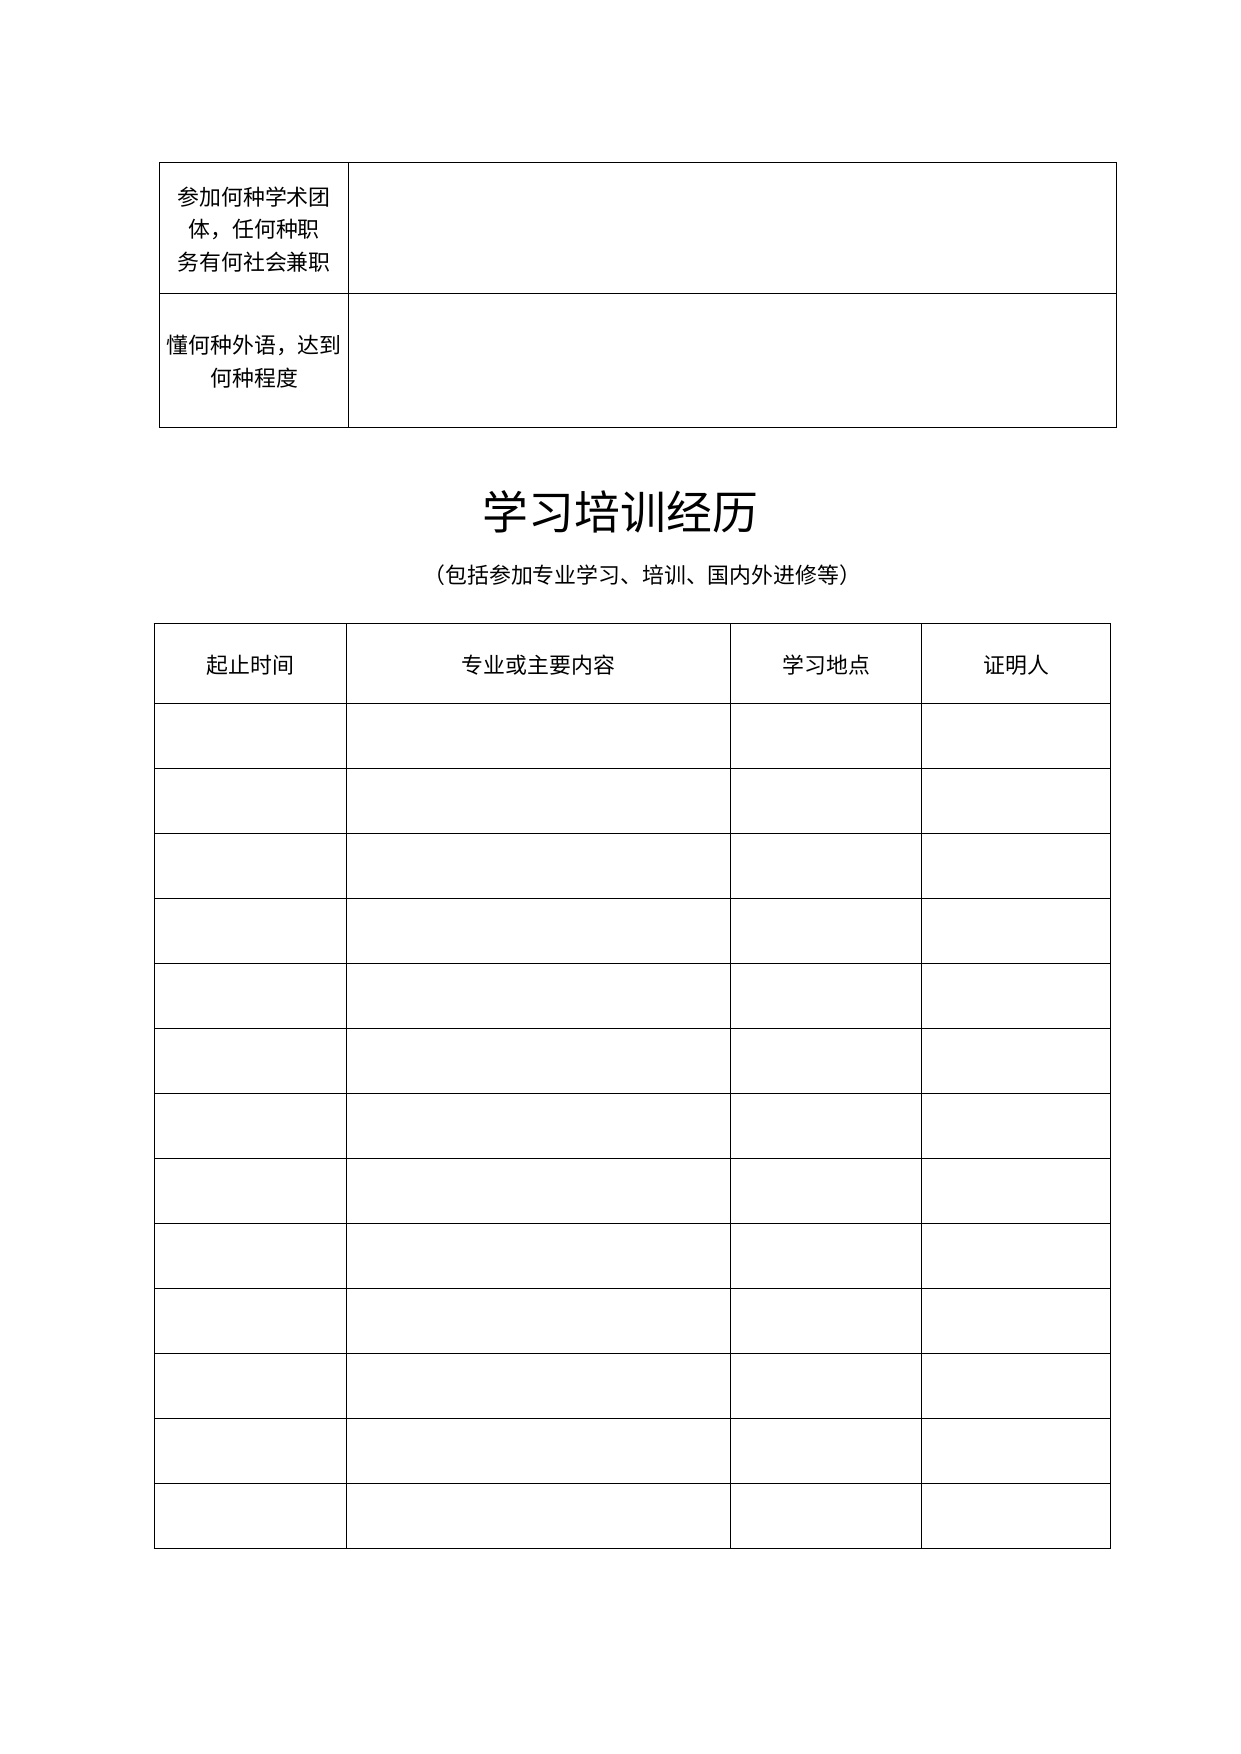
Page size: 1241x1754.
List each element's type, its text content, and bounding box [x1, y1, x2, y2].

table_cell [155, 964, 346, 1028]
table_cell [731, 1159, 921, 1223]
table_cell [347, 1484, 730, 1548]
table_cell [347, 1029, 730, 1093]
table_cell [922, 704, 1110, 768]
table_cell [155, 1224, 346, 1288]
table_cell [731, 1419, 921, 1483]
table_cell [347, 834, 730, 898]
table_cell [347, 1289, 730, 1353]
table_cell [922, 1289, 1110, 1353]
table_cell [155, 1029, 346, 1093]
table_cell [922, 834, 1110, 898]
table_cell [731, 964, 921, 1028]
table_cell [155, 1484, 346, 1548]
table_header 学习地点 [731, 624, 921, 703]
table_cell [731, 899, 921, 963]
table_cell [347, 964, 730, 1028]
table_cell [347, 769, 730, 833]
text （包括参加专业学习、培训、国内外进修等） [165, 558, 1075, 590]
table_cell [155, 1289, 346, 1353]
table_cell [922, 1224, 1110, 1288]
table_cell [155, 899, 346, 963]
table_cell [349, 294, 1116, 427]
table_cell [731, 1094, 921, 1158]
table_cell 参加何种学术团体，任何种职 务有何社会兼职 [160, 163, 348, 293]
table_cell [347, 1354, 730, 1418]
table_cell [922, 1419, 1110, 1483]
table_cell [922, 1029, 1110, 1093]
table_cell [347, 1094, 730, 1158]
table_cell [349, 163, 1116, 293]
table_cell [922, 1354, 1110, 1418]
table_cell [347, 1224, 730, 1288]
table_cell [922, 1484, 1110, 1548]
table_cell [731, 1354, 921, 1418]
table_cell [155, 1159, 346, 1223]
table_cell [347, 1159, 730, 1223]
table_cell [731, 1289, 921, 1353]
table_cell [922, 1159, 1110, 1223]
table_cell [155, 1419, 346, 1483]
table_cell [155, 704, 346, 768]
table_cell [155, 769, 346, 833]
table_header 专业或主要内容 [347, 624, 730, 703]
table_cell 懂何种外语，达到何种程度 [160, 294, 348, 427]
table_cell [347, 704, 730, 768]
table_cell [155, 834, 346, 898]
table_cell [731, 1029, 921, 1093]
table_cell [155, 1094, 346, 1158]
table_cell [155, 1354, 346, 1418]
table_cell [922, 899, 1110, 963]
table_cell [347, 1419, 730, 1483]
table_cell [731, 834, 921, 898]
table_cell [347, 899, 730, 963]
table_cell [731, 769, 921, 833]
table_cell [731, 1484, 921, 1548]
table_header 起止时间 [155, 624, 346, 703]
table_cell [922, 769, 1110, 833]
table_cell [922, 964, 1110, 1028]
table_header 证明人 [922, 624, 1110, 703]
table_cell [731, 704, 921, 768]
text 学习培训经历 [165, 460, 1075, 558]
table_cell [922, 1094, 1110, 1158]
table_cell [731, 1224, 921, 1288]
